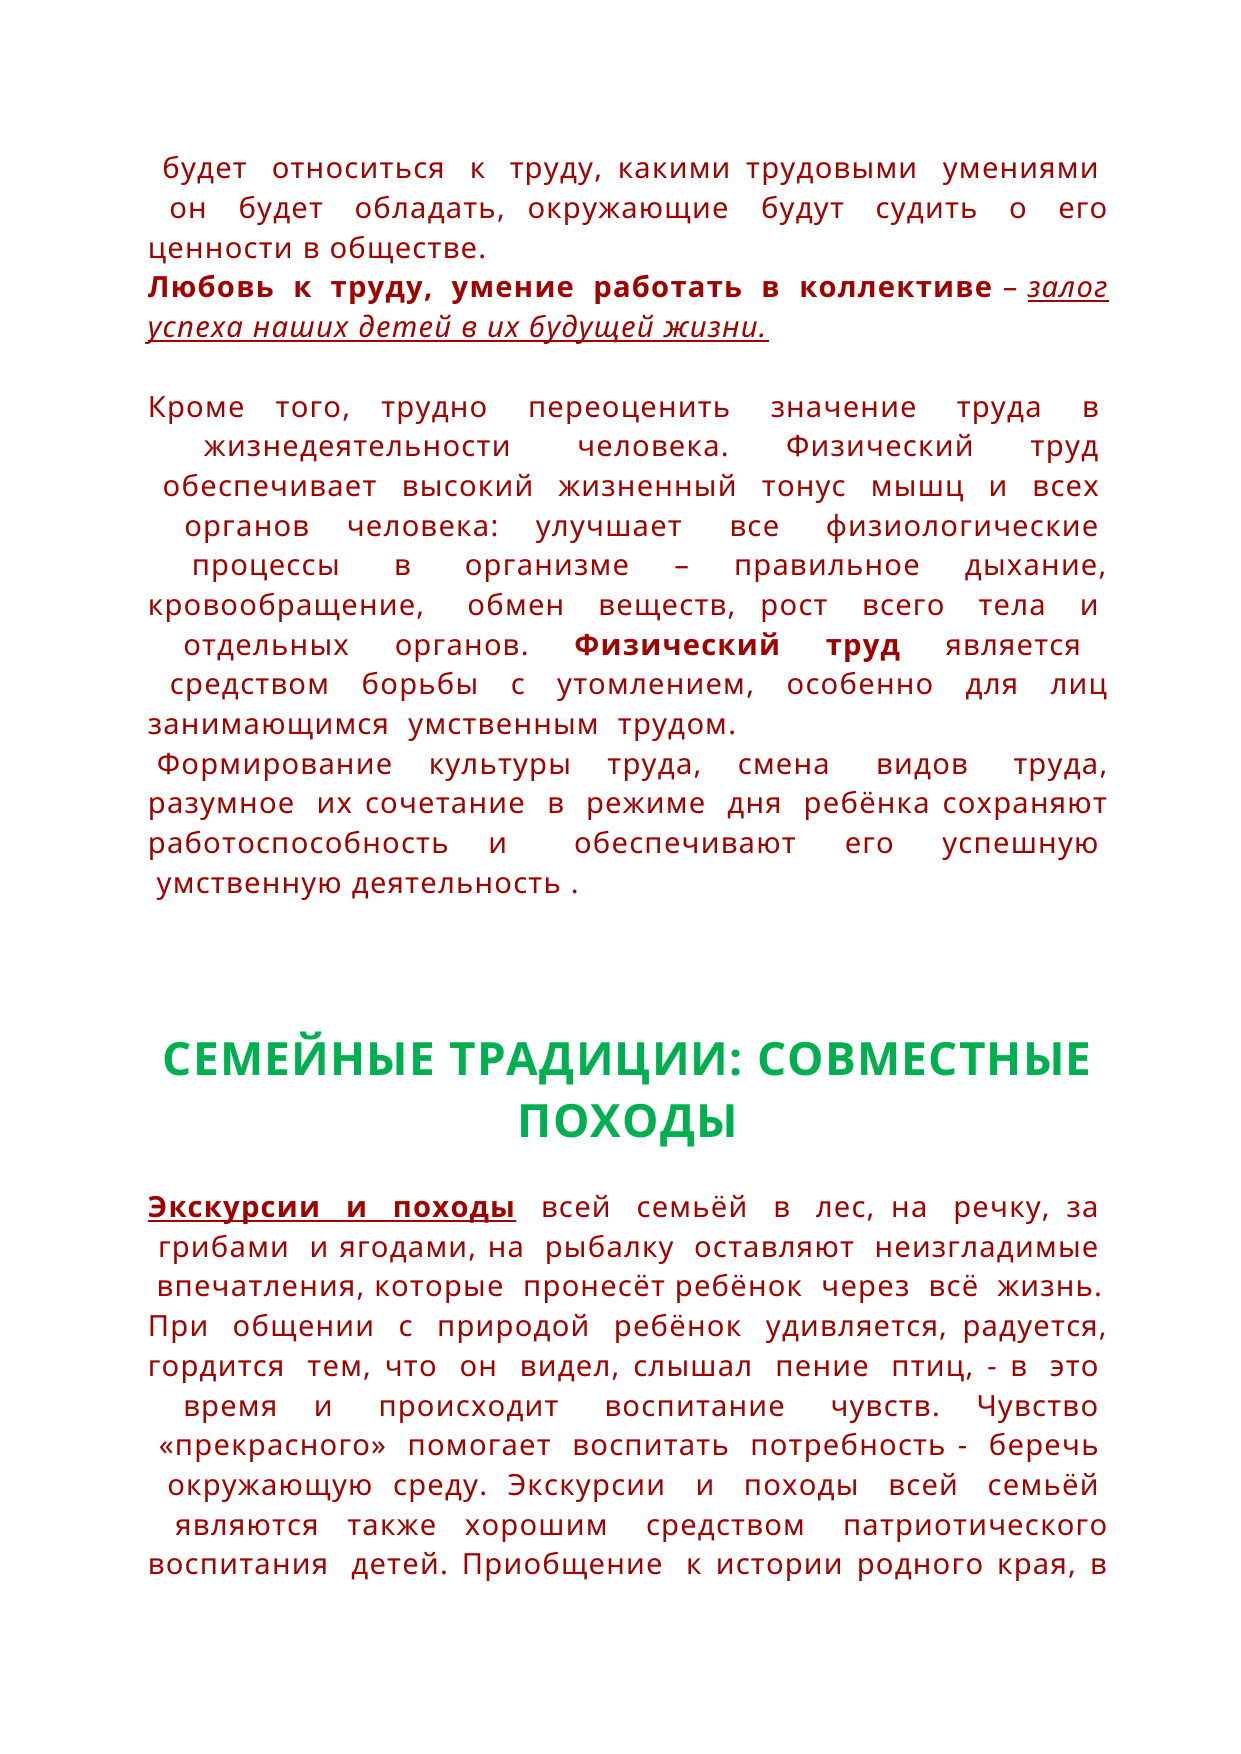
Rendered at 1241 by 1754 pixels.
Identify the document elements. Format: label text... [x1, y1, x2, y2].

text Кроме того, трудно переоценить значение труда в жизнедеятельности человека. Физический труд обеспечивает высокий жизненный тонус мышц и всех органов человека: улучшает все физиологические процессы в организме – правильное дыхание, кровообращение, обмен веществ, рост всего тела и отдельных органов. Физический труд является средством борьбы с утомлением, особенно для лиц занимающимся умственным трудом. [148, 386, 1107, 743]
text Любовь к труду, умение работать в коллективе – залог успеха наших детей в их будущей жизни. [148, 267, 1107, 346]
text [148, 148, 1107, 267]
text СЕМЕЙНЫЕ ТРАДИЦИИ: СОВМЕСТНЫЕ ПОХОДЫ [148, 1027, 1107, 1151]
text Экскурсии и походы всей семьёй в лес, на речку, за грибами и ягодами, на рыбалку оставляют неизгладимые впечатления, которые пронесёт ребёнок через всё жизнь. [148, 1186, 1107, 1305]
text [148, 1305, 1107, 1583]
text Формирование культуры труда, смена видов труда, разумное их сочетание в режиме дня ребёнка сохраняют работоспособность и обеспечивают его успешную умственную деятельность . [148, 743, 1107, 902]
